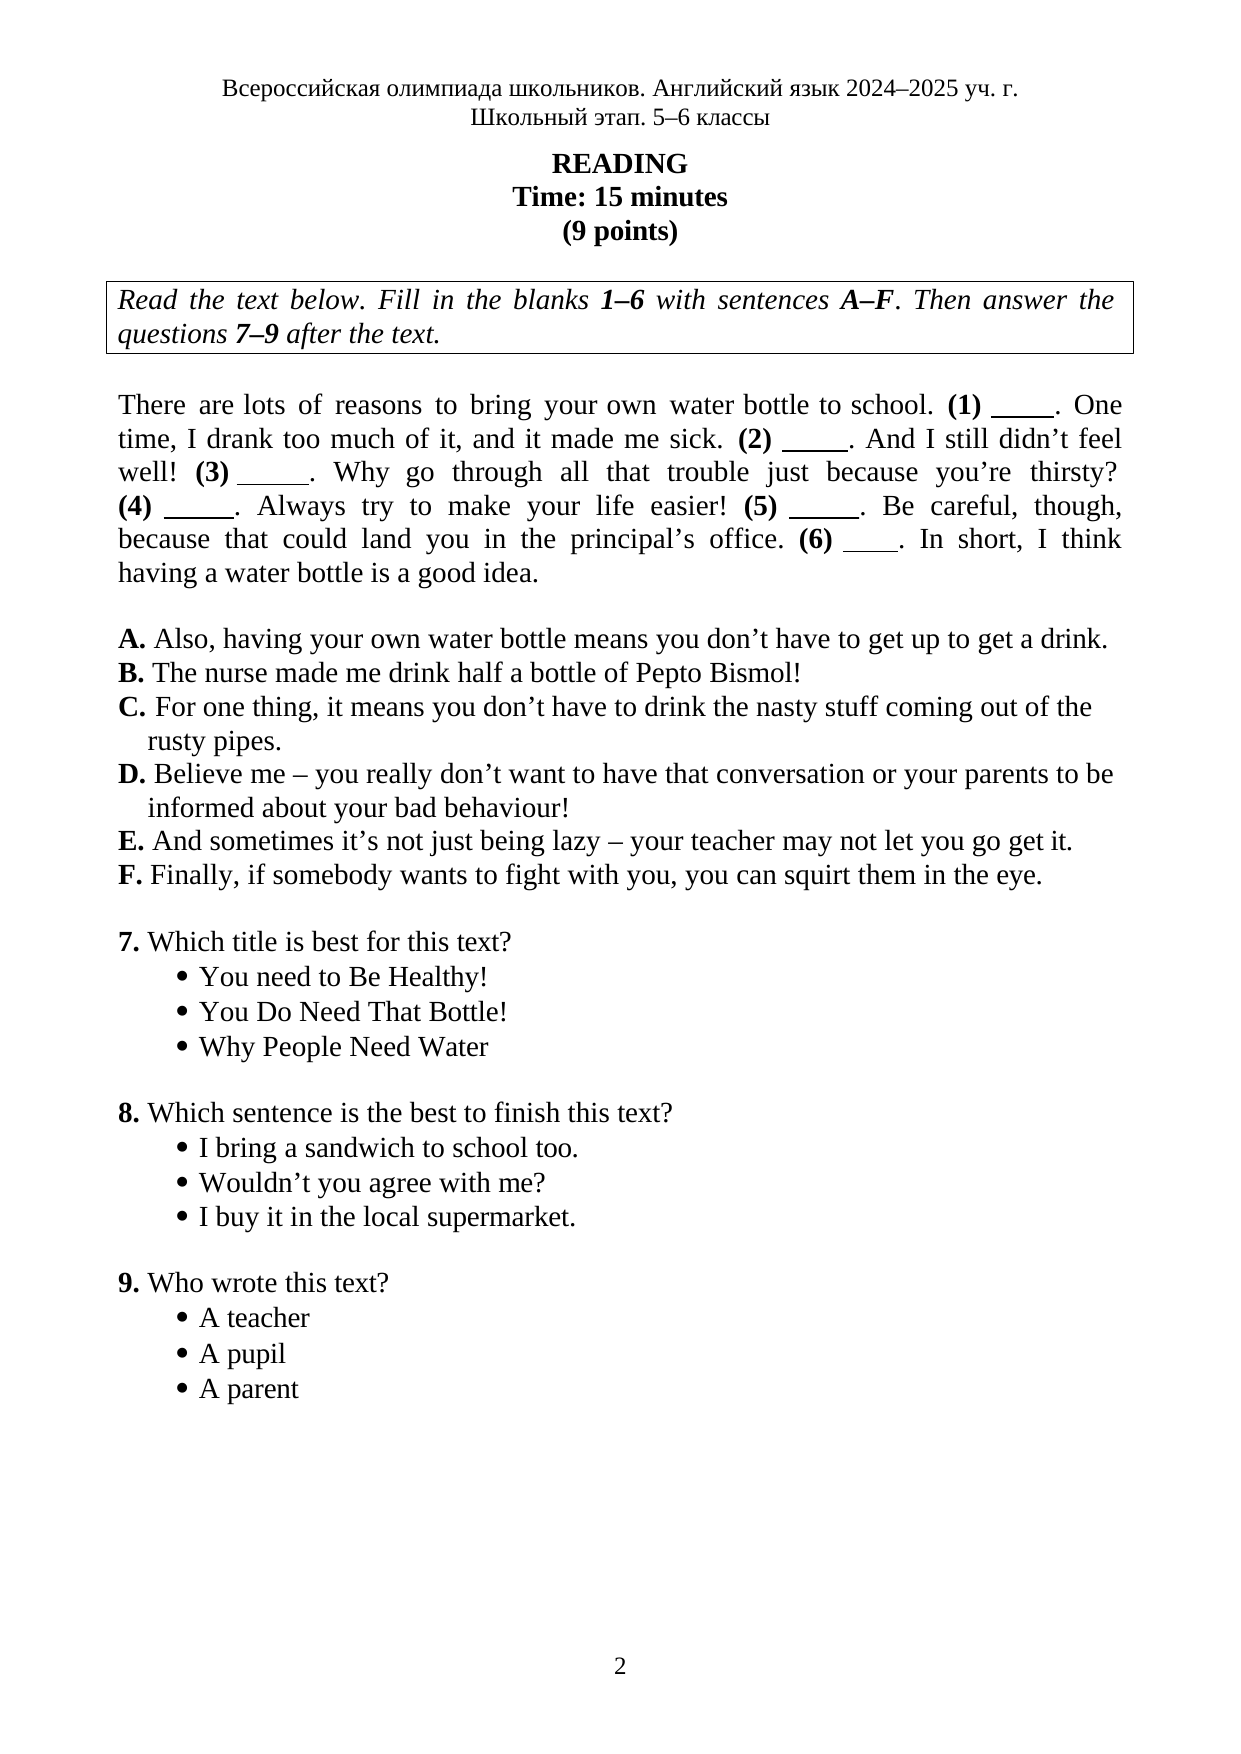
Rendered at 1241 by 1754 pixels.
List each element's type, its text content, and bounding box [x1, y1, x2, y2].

text Time: 15 minutes [188, 180, 1051, 213]
list I bring a sandwich to school too. [177, 1129, 1144, 1165]
list Also, having your own water bottle means you don’t have to get up to get a drink. [118, 622, 1144, 656]
list Why People Need Water [177, 1029, 1144, 1063]
list A teacher [177, 1299, 1144, 1335]
text READING [188, 146, 1051, 180]
list A parent [177, 1371, 1144, 1406]
list Who wrote this text? [118, 1266, 1144, 1299]
list Which title is best for this text? [118, 924, 1144, 958]
text There are lots of reasons to bring your own water bottle to school. (1) . One time, I drank too much of it, and it made me sick. (2) . And I still didn’t feel well! (3) . Why go through all that trouble just because you’re thirsty? [118, 311, 1122, 488]
list Believe me – you really don’t want to have that conversation or your parents to be informed about your bad behaviour! [118, 757, 1121, 824]
list I buy it in the local supermarket. [177, 1199, 1144, 1232]
list Finally, if somebody wants to fight with you, you can squirt them in the eye. [118, 857, 1144, 891]
list And sometimes it’s not just being lazy – your teacher may not let you go get it. [118, 824, 1144, 857]
list Wouldn’t you agree with me? [177, 1165, 1144, 1199]
list You Do Need That Bottle! [177, 993, 1144, 1029]
list The nurse made me drink half a bottle of Pepto Bismol! [118, 656, 1144, 689]
list You need to Be Healthy! [177, 958, 1144, 993]
list For one thing, it means you don’t have to drink the nasty stuff coming out of the rusty pipes. [118, 689, 1121, 756]
text (4) . Always try to make your life easier! (5) . Be careful, though, because that could land you in the principal’s office. (6) . In short, I think having a water bottle is a good idea. [118, 488, 1122, 589]
list A pupil [177, 1335, 1144, 1371]
text (9 points) [189, 213, 1051, 247]
list Which sentence is the best to finish this text? [118, 1096, 1144, 1129]
